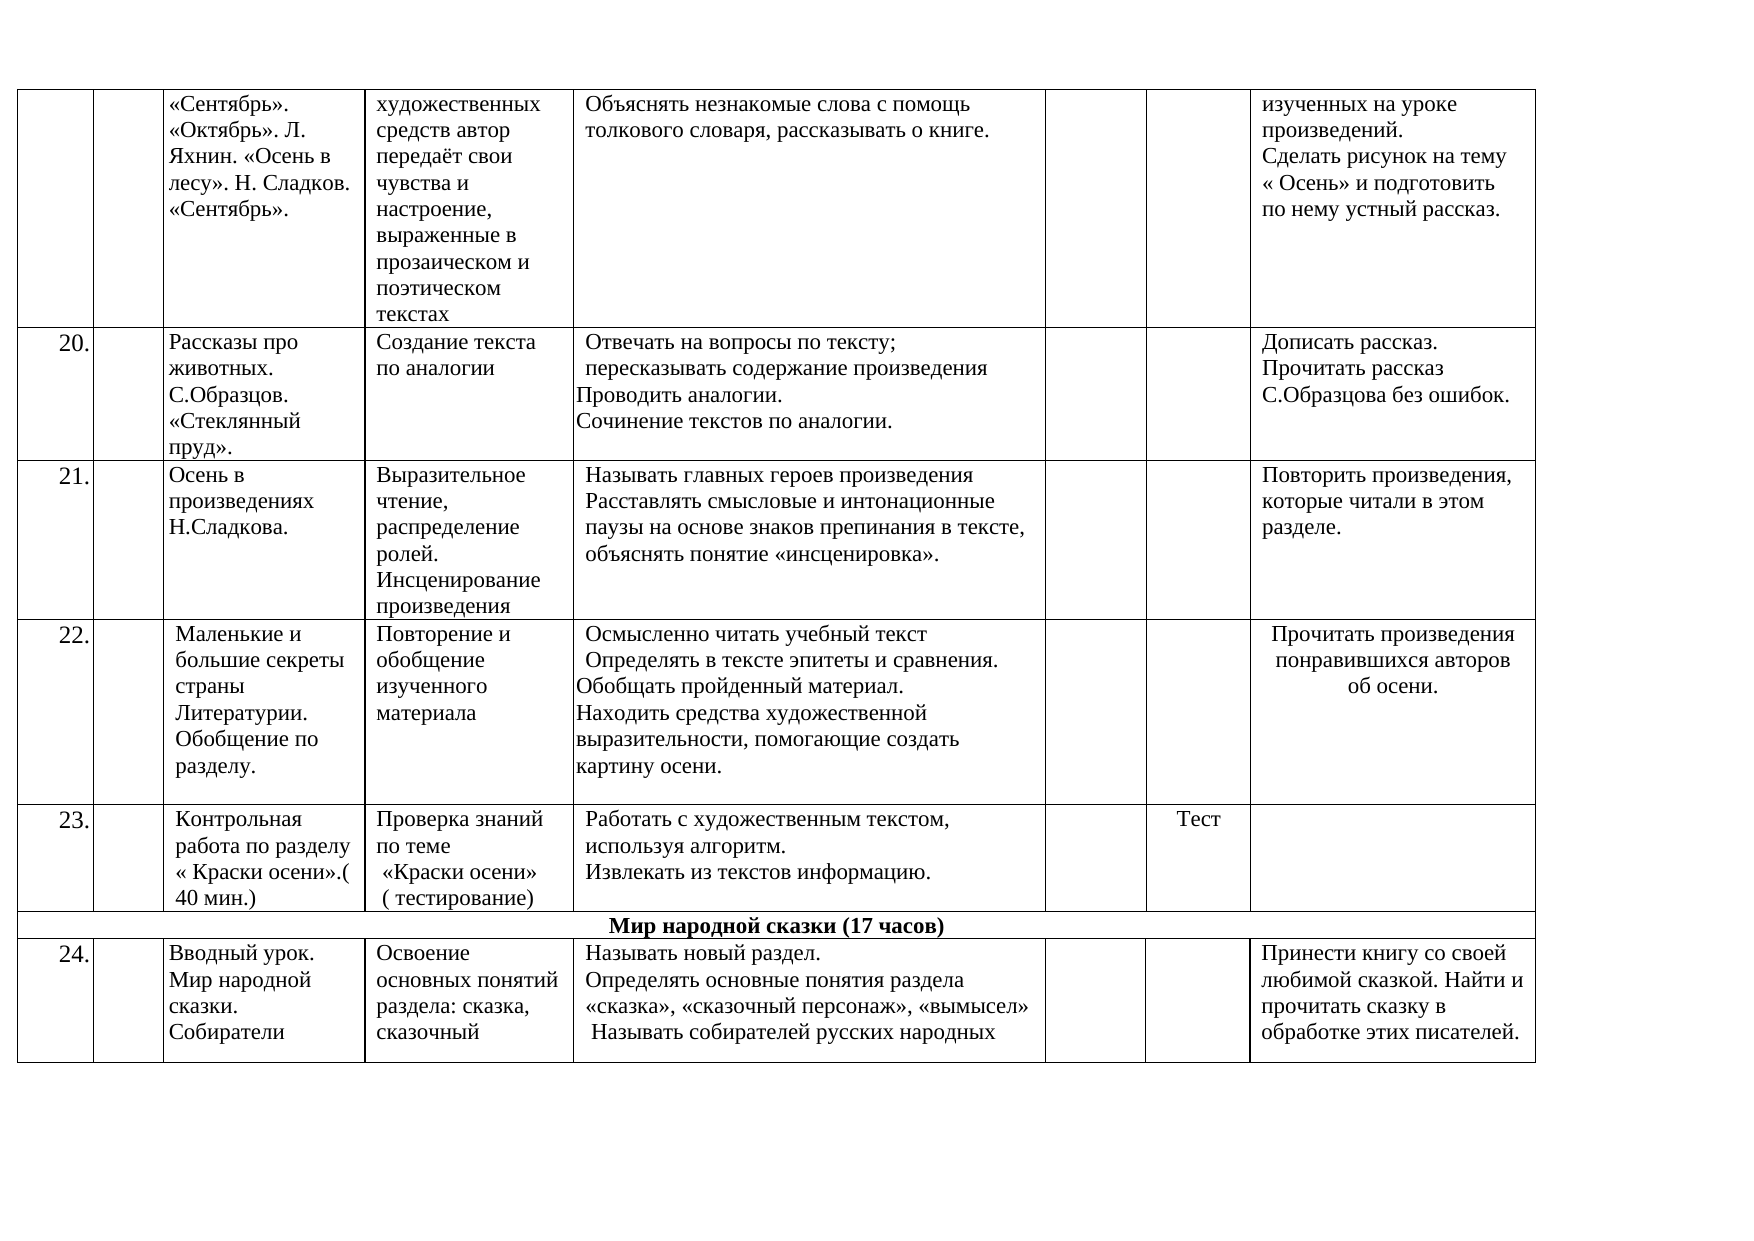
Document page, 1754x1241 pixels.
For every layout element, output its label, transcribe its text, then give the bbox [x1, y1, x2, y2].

table_cell [1046, 939, 1145, 1062]
table_cell [1046, 461, 1146, 619]
table_cell Называть главных героев произведения Расставлять смысловые и интонационные паузы на основе знаков препинания в тексте, объяснять понятие «инсценировка». [574, 461, 1045, 619]
table_cell [1146, 939, 1249, 1062]
table_cell Контрольная работа по разделу « Краски осени».( 40 мин.) [164, 805, 364, 911]
table_cell Повторение и обобщение изученного материала [366, 620, 573, 804]
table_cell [164, 90, 364, 327]
table_cell [94, 461, 163, 619]
table_cell [18, 461, 93, 619]
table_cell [1251, 90, 1535, 327]
table_cell [1147, 90, 1250, 327]
table_cell [94, 328, 163, 460]
table_cell [1046, 328, 1146, 460]
table_cell [1147, 461, 1250, 619]
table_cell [574, 90, 1045, 327]
table_cell [94, 90, 163, 327]
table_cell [574, 939, 1045, 1062]
table_cell [18, 805, 93, 911]
table_cell Осмысленно читать учебный текст Определять в тексте эпитеты и сравнения. Обобщать пройденный материал. Находить средства художественной выразительности, помогающие создать картину осени. [574, 620, 1045, 804]
table_cell [1251, 805, 1535, 911]
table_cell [1251, 939, 1535, 1062]
table_cell Мир народной сказки (17 часов) [18, 912, 1535, 938]
table_cell Проверка знаний по теме «Краски осени» ( тестирование) [366, 805, 573, 911]
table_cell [366, 90, 573, 327]
table_cell Создание текста по аналогии [366, 328, 573, 460]
table_cell Рассказы про животных. С.Образцов. «Стеклянный пруд». [164, 328, 364, 460]
table_cell Повторить произведения, которые читали в этом разделе. [1251, 461, 1535, 619]
table_cell [18, 328, 93, 460]
table_cell Осень в произведениях Н.Сладкова. [164, 461, 364, 619]
table_cell Тест [1147, 805, 1250, 911]
table_cell [94, 805, 163, 911]
table_cell [1046, 90, 1146, 327]
table_cell Дописать рассказ. Прочитать рассказ С.Образцова без ошибок. [1251, 328, 1535, 460]
table_cell [94, 620, 163, 804]
table_cell [1147, 328, 1250, 460]
table_cell [18, 90, 93, 327]
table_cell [164, 939, 364, 1062]
table_cell [1046, 805, 1146, 911]
table_cell Маленькие и большие секреты страны Литературии. Обобщение по разделу. [164, 620, 364, 804]
table_cell [18, 939, 93, 1062]
table_cell [18, 620, 93, 804]
table_cell [1046, 620, 1146, 804]
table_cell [366, 939, 573, 1062]
table_cell Отвечать на вопросы по тексту; пересказывать содержание произведения Проводить аналогии. Сочинение текстов по аналогии. [574, 328, 1045, 460]
table_cell Выразительное чтение, распределение ролей. Инсценирование произведения [366, 461, 573, 619]
table_cell Прочитать произведения понравившихся авторов об осени. [1251, 620, 1535, 804]
table_cell [1147, 620, 1250, 804]
table_cell Работать с художественным текстом, используя алгоритм. Извлекать из текстов информацию. [574, 805, 1045, 911]
table_cell [94, 939, 163, 1062]
